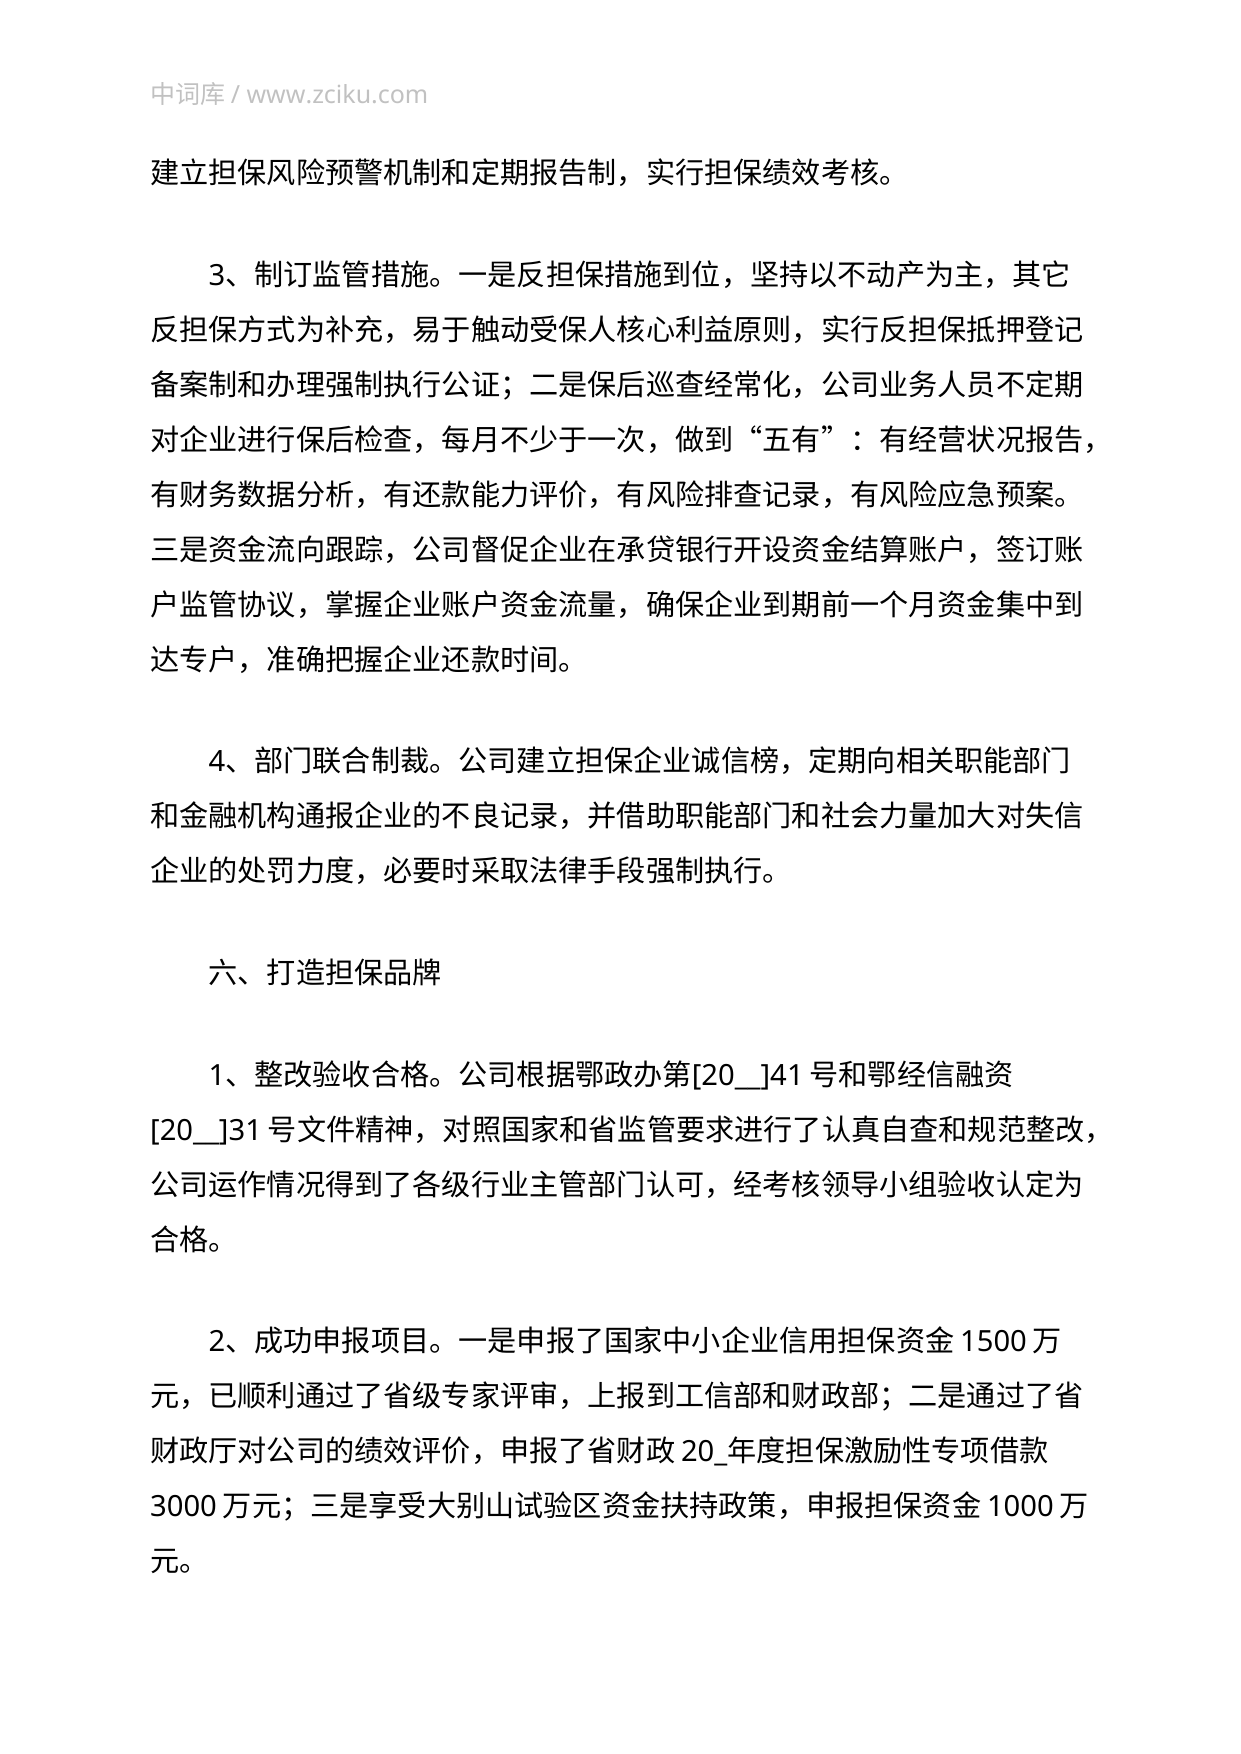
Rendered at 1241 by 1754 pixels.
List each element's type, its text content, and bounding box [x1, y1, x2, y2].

text 2、成功申报项目。一是申报了国家中小企业信用担保资金1500万元，已顺利通过了省级专家评审，上报到工信部和财政部；二是通过了省财政厅对公司的绩效评价，申报了省财政20_年度担保激励性专项借款3000万元；三是享受大别山试验区资金扶持政策，申报担保资金1000万元。 [150, 1318, 1090, 1580]
text 4、部门联合制裁。公司建立担保企业诚信榜，定期向相关职能部门和金融机构通报企业的不良记录，并借助职能部门和社会力量加大对失信企业的处罚力度，必要时采取法律手段强制执行。 [150, 738, 1090, 890]
text 六、打造担保品牌 [150, 949, 1090, 992]
text 3、制订监管措施。一是反担保措施到位，坚持以不动产为主，其它反担保方式为补充，易于触动受保人核心利益原则，实行反担保抵押登记备案制和办理强制执行公证；二是保后巡查经常化，公司业务人员不定期对企业进行保后检查，每月不少于一次，做到“五有”：有经营状况报告，有财务数据分析，有还款能力评价，有风险排查记录，有风险应急预案。三是资金流向跟踪，公司督促企业在承贷银行开设资金结算账户，签订账户监管协议，掌握企业账户资金流量，确保企业到期前一个月资金集中到达专户，准确把握企业还款时间。 [150, 252, 1090, 678]
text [150, 150, 1090, 192]
text 1、整改验收合格。公司根据鄂政办第[20__]41号和鄂经信融资[20__]31号文件精神，对照国家和省监管要求进行了认真自查和规范整改，公司运作情况得到了各级行业主管部门认可，经考核领导小组验收认定为合格。 [150, 1051, 1090, 1258]
